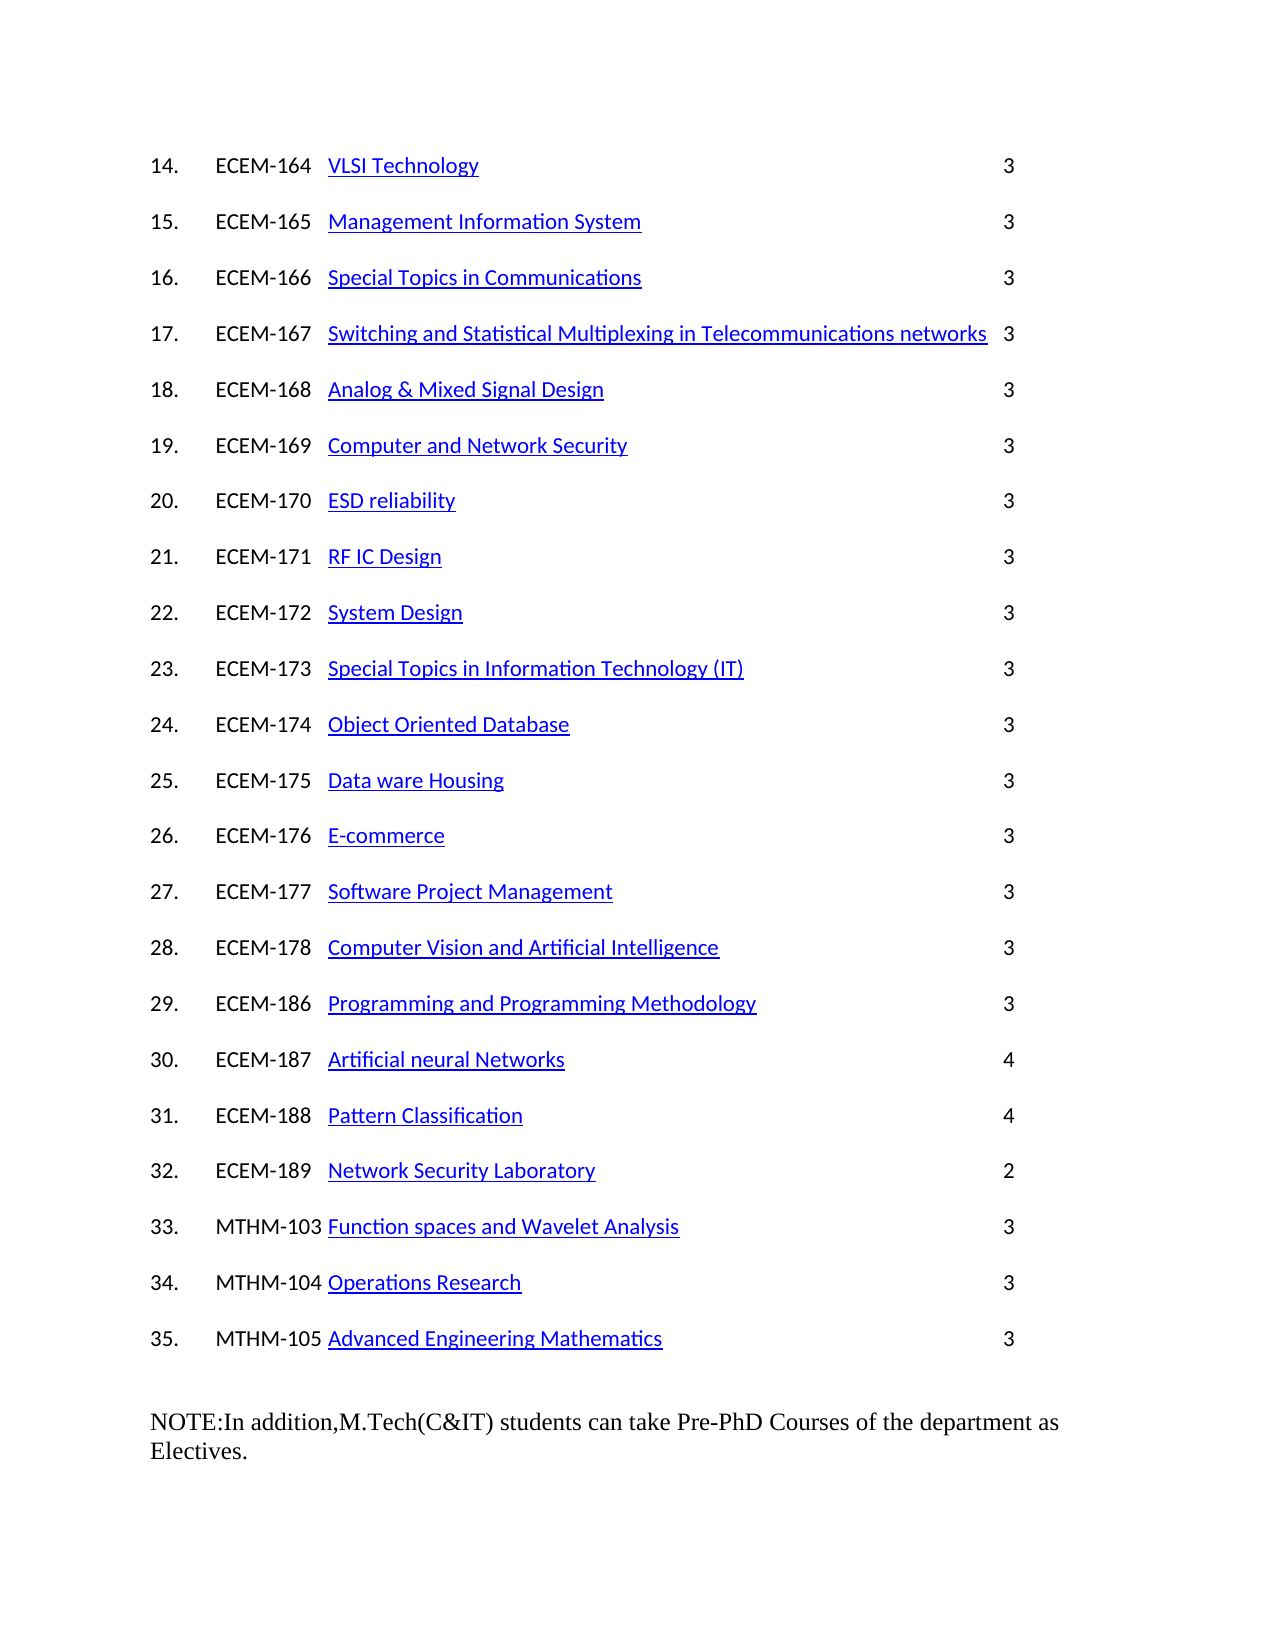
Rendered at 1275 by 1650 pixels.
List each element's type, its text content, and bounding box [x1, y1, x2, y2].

table_cell 3 [991, 820, 1123, 876]
table_cell RF IC Design [326, 541, 991, 597]
table_cell Special Topics in Communications [326, 262, 991, 317]
table_cell Artificial neural Networks [326, 1043, 991, 1099]
table_cell E-commerce [326, 820, 991, 876]
table_cell 32. [149, 1155, 214, 1211]
table_cell 25. [149, 764, 214, 820]
table_cell Pattern Classification [326, 1099, 991, 1155]
table_cell 4 [991, 1099, 1123, 1155]
table_cell 24. [149, 708, 214, 764]
table_cell 3 [991, 206, 1123, 262]
table_cell 3 [991, 988, 1123, 1043]
table_cell Network Security Laboratory [326, 1155, 991, 1211]
table_cell ECEM-168 [214, 373, 326, 429]
table_cell 26. [149, 820, 214, 876]
table_cell Computer Vision and Artificial Intelligence [326, 932, 991, 987]
table_cell 29. [149, 988, 214, 1043]
table_cell ECEM-186 [214, 988, 326, 1043]
table_cell ECEM-177 [214, 876, 326, 932]
table_cell ECEM-164 [214, 150, 326, 206]
table_cell 3 [991, 764, 1123, 820]
table_cell Advanced Engineering Mathematics [326, 1323, 991, 1378]
table_cell 15. [149, 206, 214, 262]
table_cell MTHM-105 [214, 1323, 326, 1378]
text NOTE:In addition,M.Tech(C&IT) students can take Pre-PhD Courses of the department as Electives. [150, 1407, 1125, 1465]
table_cell 19. [149, 429, 214, 485]
table_cell 3 [991, 932, 1123, 987]
table_cell Analog & Mixed Signal Design [326, 373, 991, 429]
table_cell 3 [991, 429, 1123, 485]
table_cell 21. [149, 541, 214, 597]
table_cell Management Information System [326, 206, 991, 262]
table_cell 31. [149, 1099, 214, 1155]
table_cell 16. [149, 262, 214, 317]
table_cell 3 [991, 541, 1123, 597]
table_cell ECEM-169 [214, 429, 326, 485]
table_cell 2 [991, 1155, 1123, 1211]
table_cell 30. [149, 1043, 214, 1099]
table_cell ECEM-167 [214, 318, 326, 373]
table_cell 35. [149, 1323, 214, 1378]
table_cell ESD reliability [326, 485, 991, 541]
table_cell 23. [149, 653, 214, 708]
table_cell 28. [149, 932, 214, 987]
table_cell 18. [149, 373, 214, 429]
table_cell Special Topics in Information Technology (IT) [326, 653, 991, 708]
table_cell 3 [991, 1211, 1123, 1267]
table_cell Operations Research [326, 1267, 991, 1322]
table_cell Function spaces and Wavelet Analysis [326, 1211, 991, 1267]
table_cell ECEM-165 [214, 206, 326, 262]
table_cell Software Project Management [326, 876, 991, 932]
table_cell 33. [149, 1211, 214, 1267]
table_cell VLSI Technology [326, 150, 991, 206]
table_cell 20. [149, 485, 214, 541]
table_cell 3 [991, 653, 1123, 708]
table_cell ECEM-170 [214, 485, 326, 541]
table_cell ECEM-178 [214, 932, 326, 987]
table_cell 14. [149, 150, 214, 206]
table_cell MTHM-103 [214, 1211, 326, 1267]
table_cell Data ware Housing [326, 764, 991, 820]
table_cell Computer and Network Security [326, 429, 991, 485]
table_cell ECEM-174 [214, 708, 326, 764]
table_cell 27. [149, 876, 214, 932]
table_cell 3 [991, 150, 1123, 206]
table_cell 3 [991, 597, 1123, 652]
table_cell System Design [326, 597, 991, 652]
table_cell ECEM-189 [214, 1155, 326, 1211]
table_cell 22. [149, 597, 214, 652]
table_cell 4 [991, 1043, 1123, 1099]
table_cell 3 [991, 1267, 1123, 1322]
table_cell MTHM-104 [214, 1267, 326, 1322]
table_cell ECEM-187 [214, 1043, 326, 1099]
table_cell Switching and Statistical Multiplexing in Telecommunications networks [326, 318, 991, 373]
table_cell 34. [149, 1267, 214, 1322]
table_cell 3 [991, 373, 1123, 429]
table_cell 3 [991, 876, 1123, 932]
table_cell 17. [149, 318, 214, 373]
table_cell 3 [991, 318, 1123, 373]
table_cell ECEM-171 [214, 541, 326, 597]
table_cell ECEM-172 [214, 597, 326, 652]
table_cell 3 [991, 1323, 1123, 1378]
table_cell ECEM-175 [214, 764, 326, 820]
table_cell ECEM-176 [214, 820, 326, 876]
table_cell Programming and Programming Methodology [326, 988, 991, 1043]
table_cell 3 [991, 708, 1123, 764]
table_cell Object Oriented Database [326, 708, 991, 764]
table_cell ECEM-173 [214, 653, 326, 708]
table_cell ECEM-166 [214, 262, 326, 317]
table_cell 3 [991, 485, 1123, 541]
table_cell 3 [991, 262, 1123, 317]
table_cell ECEM-188 [214, 1099, 326, 1155]
